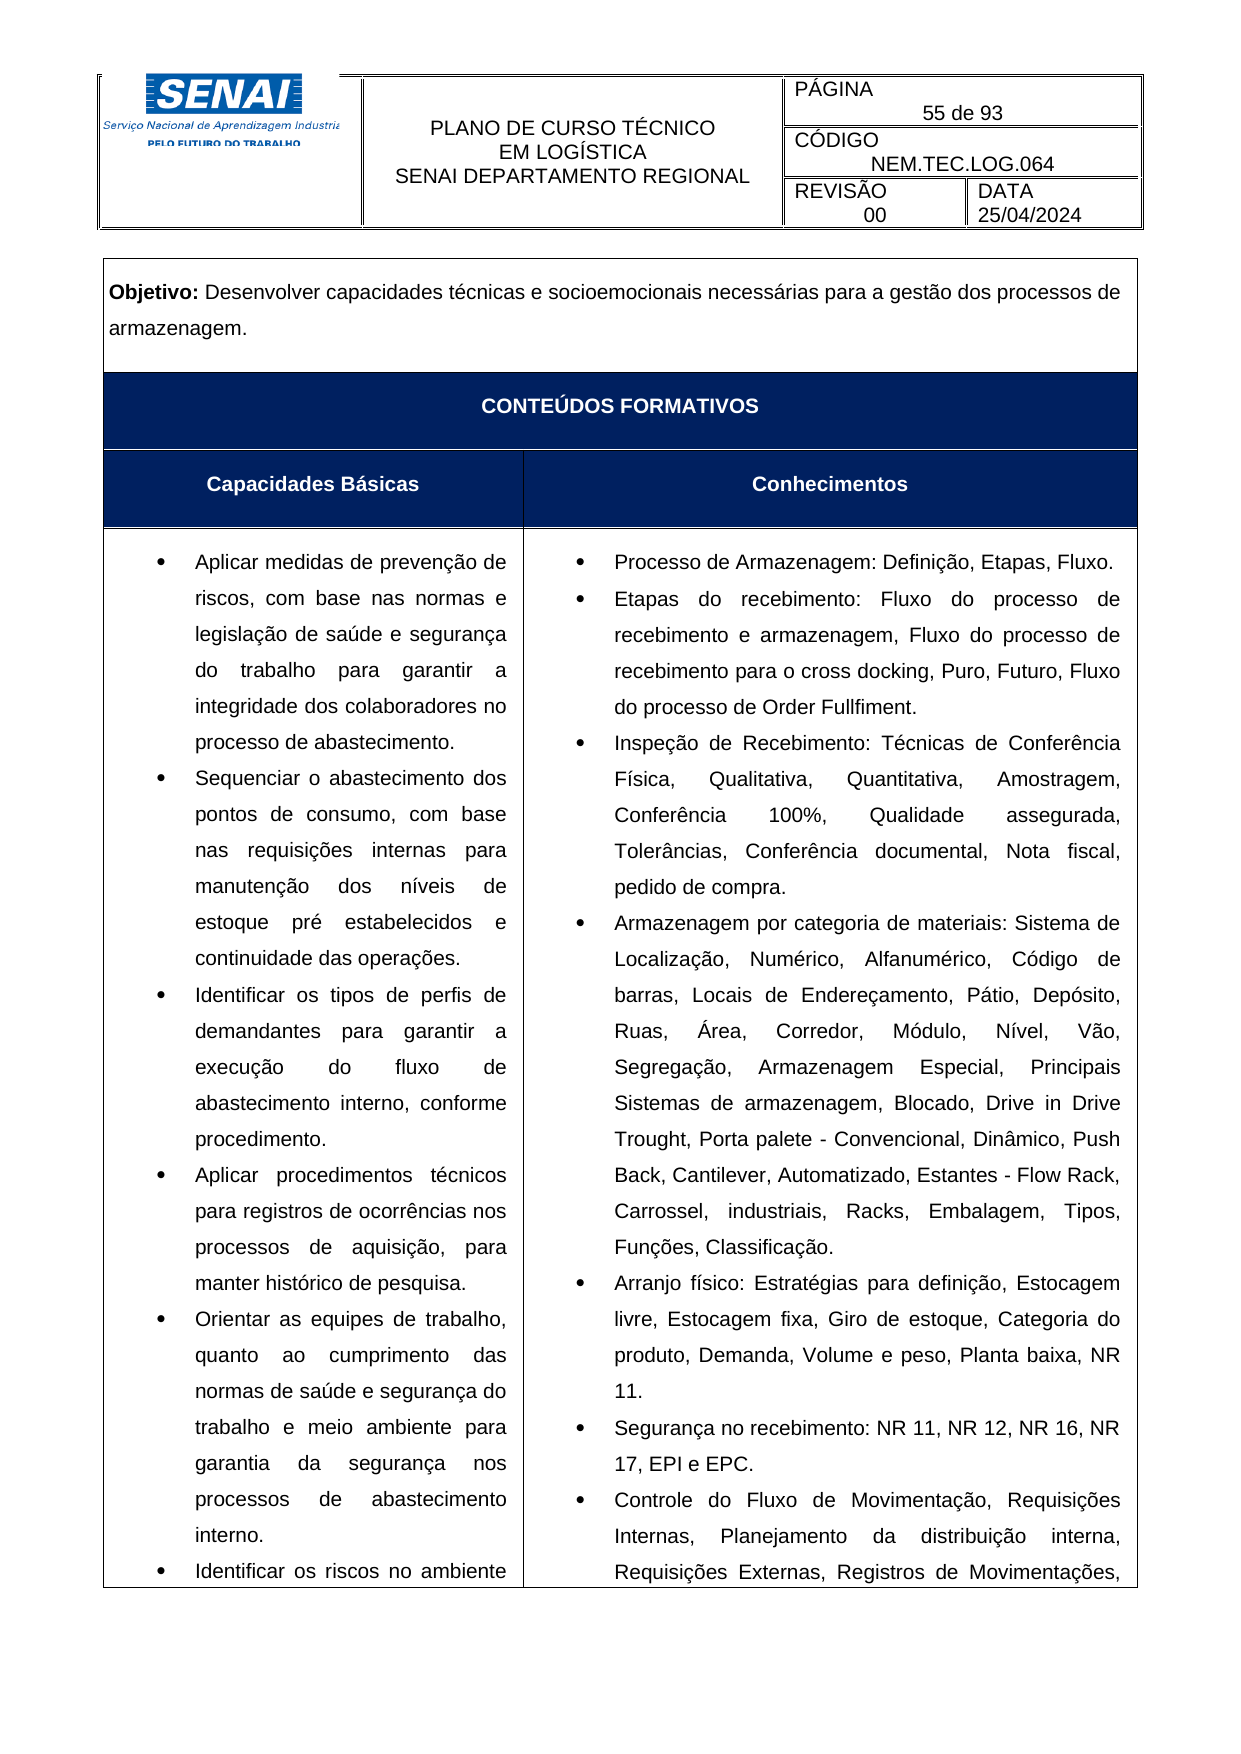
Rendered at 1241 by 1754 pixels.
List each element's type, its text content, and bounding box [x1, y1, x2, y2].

picture [102, 73, 340, 146]
table_cell Conhecimentos [524, 451, 1137, 527]
table_cell CONTEÚDOS FORMATIVOS [104, 373, 1137, 449]
table_cell Capacidades Básicas [104, 451, 523, 527]
table_cell Objetivo: Desenvolver capacidades técnicas e socioemocionais necessárias para a gestão dos processos de armazenagem. [104, 259, 1137, 372]
